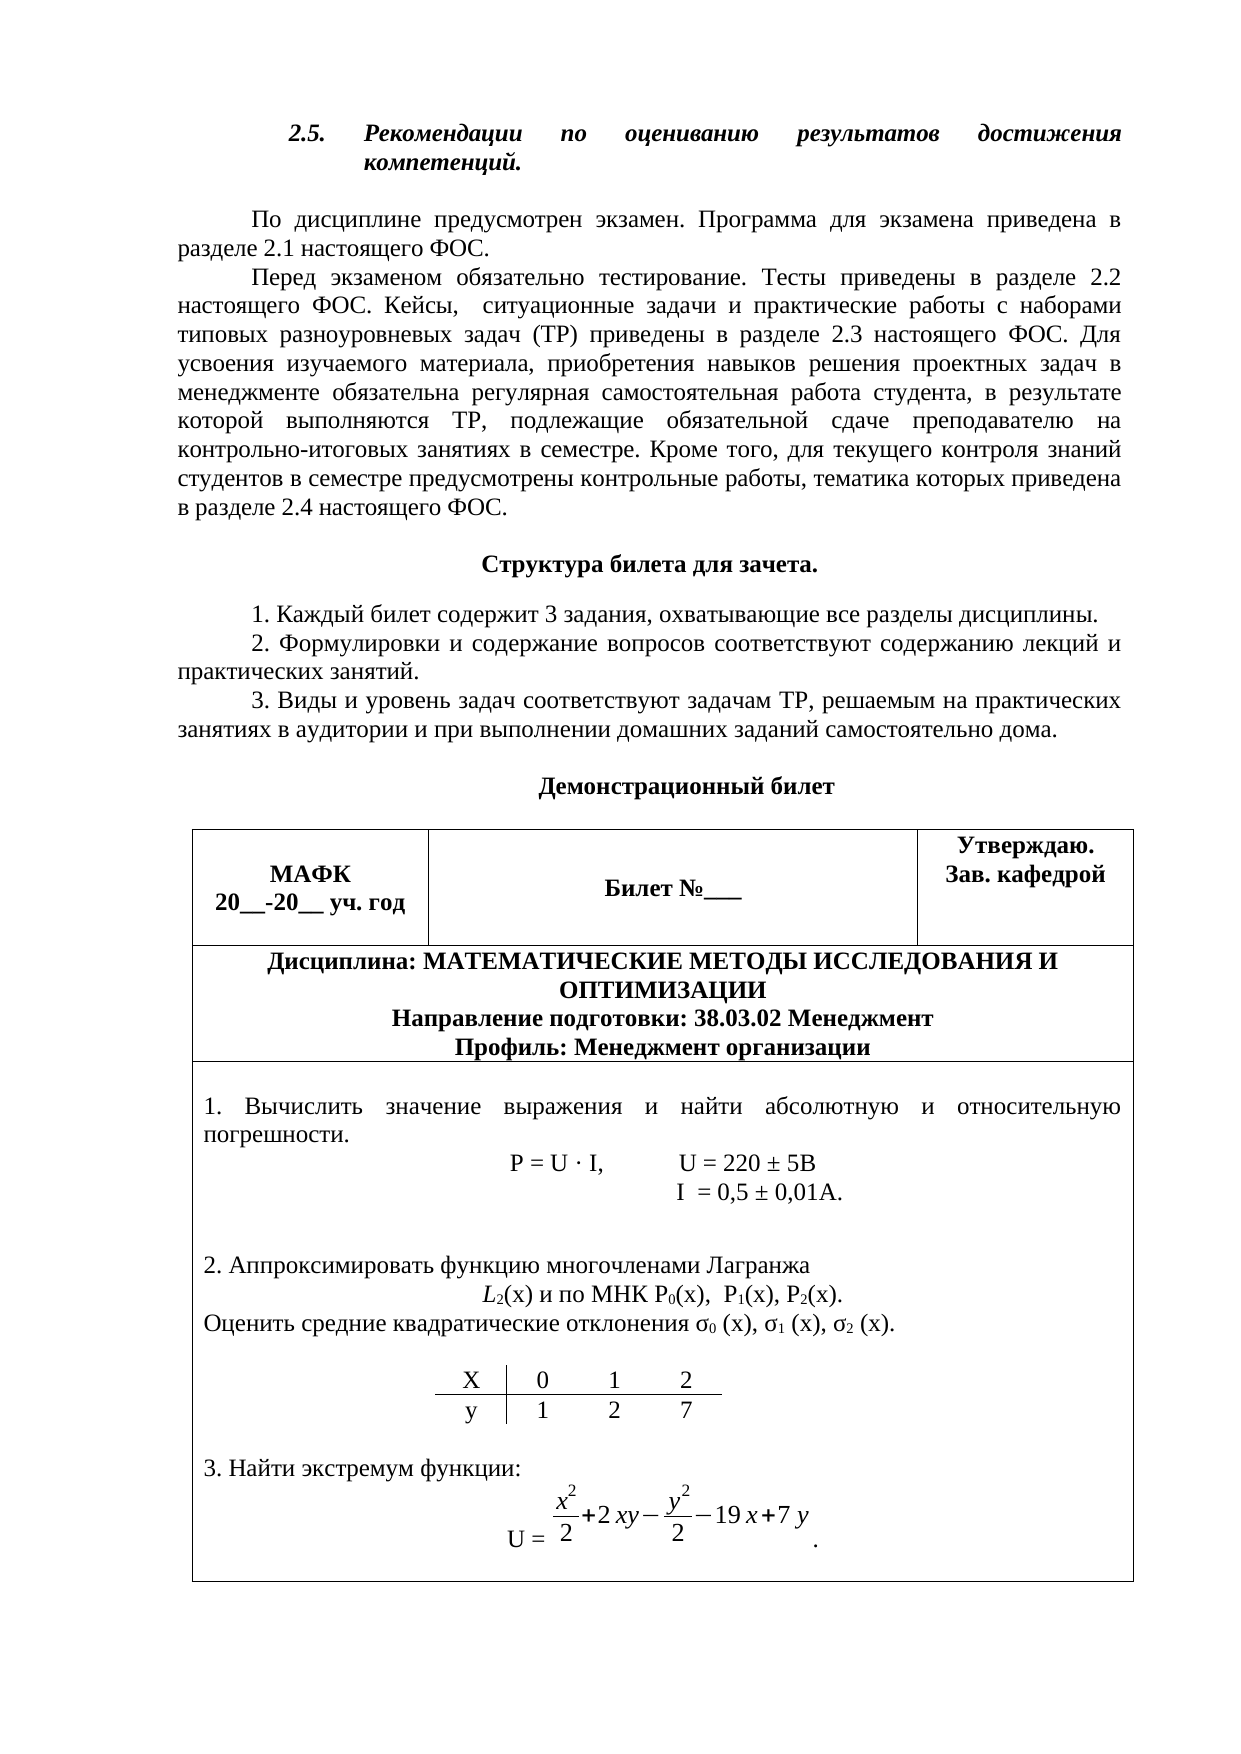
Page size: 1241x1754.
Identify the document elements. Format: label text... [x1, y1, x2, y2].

text 1. Каждый билет содержит 3 задания, охватывающие все разделы дисциплины. [177, 599, 1122, 628]
list Рекомендации по оцениванию результатов достижения компетенций. [288, 118, 1122, 176]
table_header МАФК 20__-20__ уч. год [193, 830, 428, 945]
table_header Билет №___ [429, 830, 917, 945]
table_cell 1. Вычислить значение выражения и найти абсолютную и относительную погрешности. P = U · I, U = 220 ± 5B I = 0,5 ± 0,01A. 2. Аппроксимировать функцию многочленами Лагранжа L2(х) и по МНК Р0(х), Р1(х), Р2(х). Оценить средние квадратические отклонения σ0 (х), σ1 (х), σ2 (х). 3. Найти экстремум функции: U = . [193, 1062, 1133, 1581]
table_cell Дисциплина: МАТЕМАТИЧЕСКИЕ МЕТОДЫ ИССЛЕДОВАНИЯ И ОПТИМИЗАЦИИ Направление подготовки: 38.03.02 Менеджмент Профиль: Менеджмент организации [193, 946, 1133, 1061]
text По дисциплине предусмотрен экзамен. Программа для экзамена приведена в разделе 2.1 настоящего ФОС. [177, 204, 1122, 262]
table_header Утверждаю. Зав. кафедрой [918, 830, 1133, 945]
text Структура билета для зачета. [177, 549, 1122, 578]
text 2. Формулировки и содержание вопросов соответствуют содержанию лекций и практических занятий. [177, 628, 1122, 685]
text Демонстрационный билет [177, 771, 1122, 800]
text Перед экзаменом обязательно тестирование. Тесты приведены в разделе 2.2 настоящего ФОС. Кейсы, ситуационные задачи и практические работы с наборами типовых разноуровневых задач (ТР) приведены в разделе 2.3 настоящего ФОС. Для усвоения изучаемого материала, приобретения навыков решения проектных задач в менеджменте обязательна регулярная самостоятельная работа студента, в результате которой выполняются ТР, подлежащие обязательной сдаче преподавателю на контрольно-итоговых занятиях в семестре. Кроме того, для текущего контроля знаний студентов в семестре предусмотрены контрольные работы, тематика которых приведена в разделе 2.4 настоящего ФОС. [177, 262, 1122, 521]
text 3. Виды и уровень задач соответствуют задачам ТР, решаемым на практических занятиях в аудитории и при выполнении домашних заданий самостоятельно дома. [177, 685, 1122, 743]
